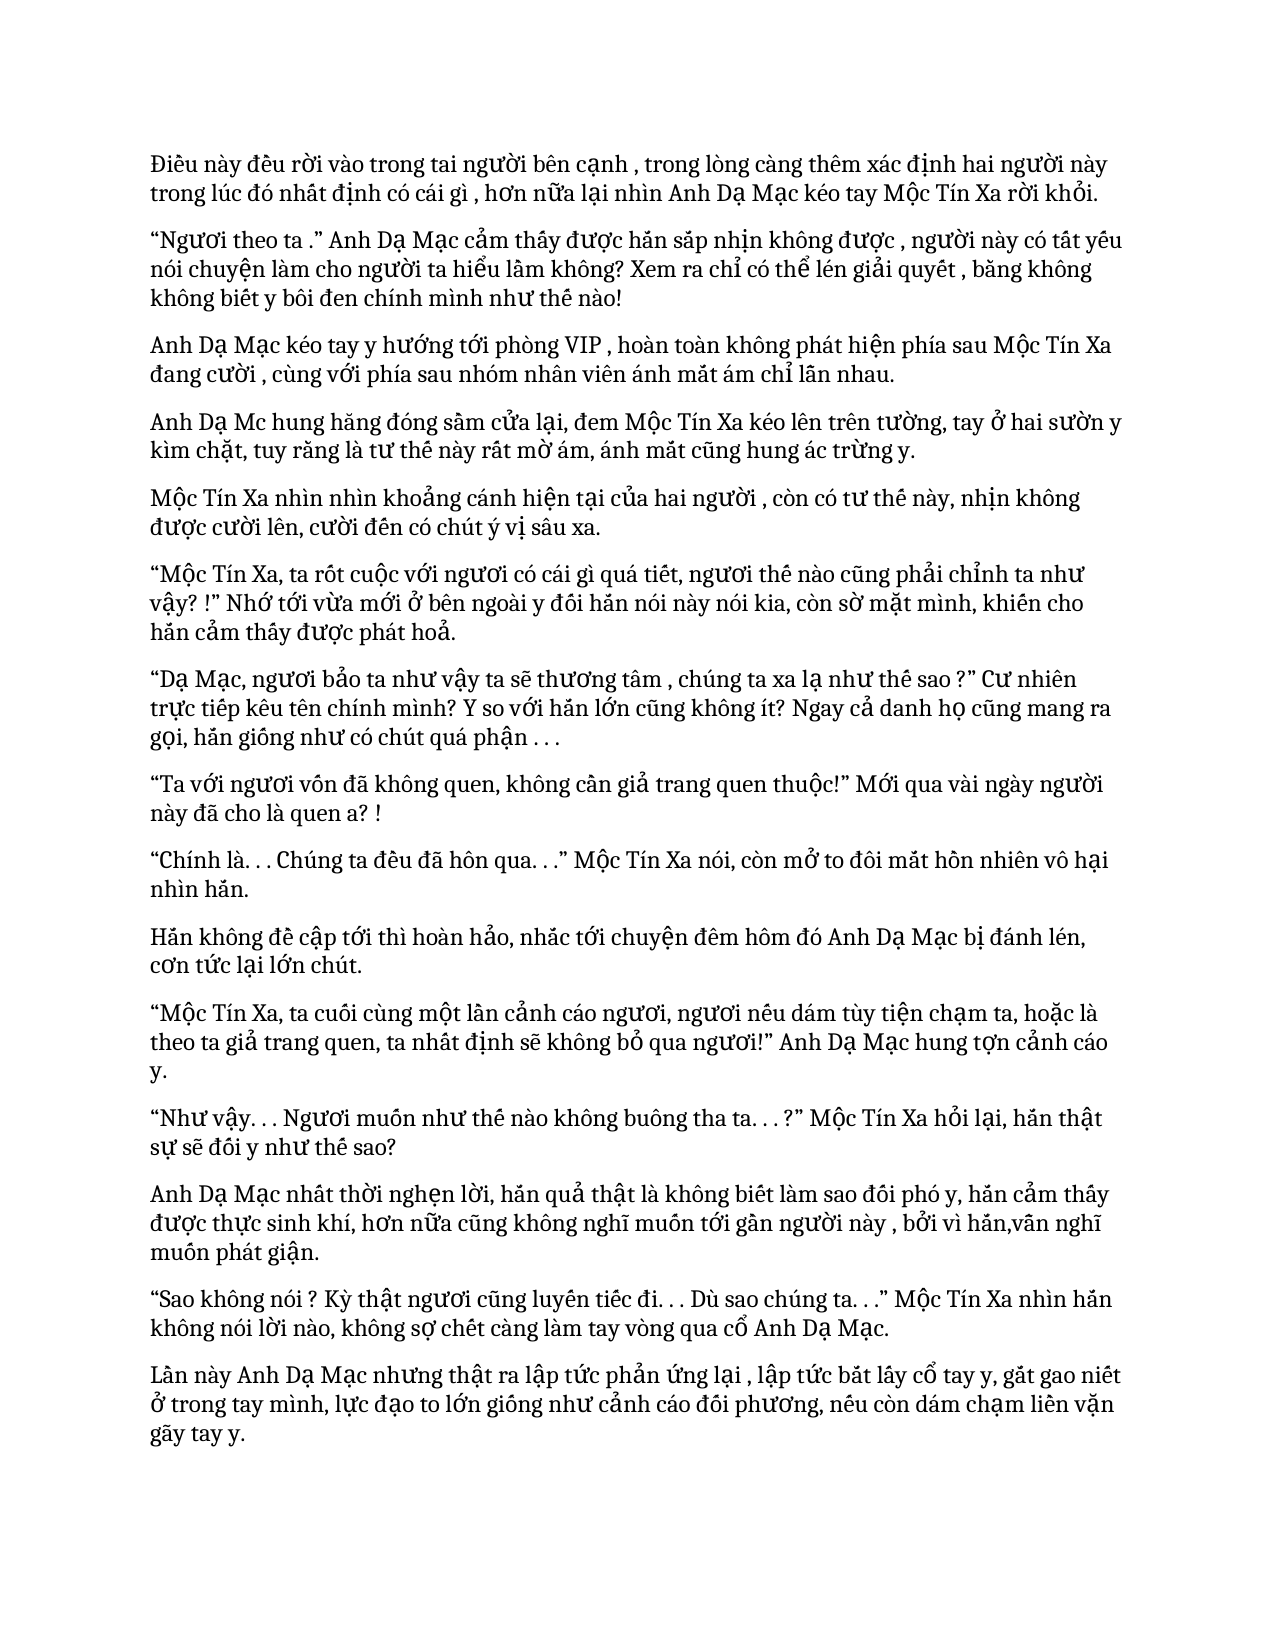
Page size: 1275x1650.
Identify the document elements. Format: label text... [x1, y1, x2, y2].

text “Ngươi theo ta .” Anh Dạ Mạc cảm thấy được hắn sắp nhịn không được , người này có tất yếu nói chuyện làm cho người ta hiểu lầm không? Xem ra chỉ có thể lén giải quyết , bằng không không biết y bôi đen chính mình như thế nào! [150, 226, 1125, 312]
text “Ta với ngươi vốn đã không quen, không cần giả trang quen thuộc!” Mới qua vài ngày người này đã cho là quen a? ! [150, 770, 1125, 827]
text Điều này đều rời vào trong tai người bên cạnh , trong lòng càng thêm xác định hai người này trong lúc đó nhất định có cái gì , hơn nữa lại nhìn Anh Dạ Mạc kéo tay Mộc Tín Xa rời khỏi. [150, 150, 1125, 207]
text Anh Dạ Mạc nhất thời nghẹn lời, hắn quả thật là không biết làm sao đối phó y, hắn cảm thấy được thực sinh khí, hơn nữa cũng không nghĩ muốn tới gần người này , bởi vì hắn,vẫn nghĩ muốn phát giận. [150, 1180, 1125, 1266]
text Anh Dạ Mạc kéo tay y hướng tới phòng VIP , hoàn toàn không phát hiện phía sau Mộc Tín Xa đang cười , cùng với phía sau nhóm nhân viên ánh mắt ám chỉ lẫn nhau. [150, 331, 1125, 389]
text Lần này Anh Dạ Mạc nhưng thật ra lập tức phản ứng lại , lập tức bắt lấy cổ tay y, gắt gao niết ở trong tay mình, lực đạo to lớn giống như cảnh cáo đối phương, nếu còn dám chạm liền vặn gãy tay y. [150, 1361, 1125, 1447]
text Hắn không đề cập tới thì hoàn hảo, nhắc tới chuyện đêm hôm đó Anh Dạ Mạc bị đánh lén, cơn tức lại lớn chút. [150, 922, 1125, 980]
text Anh Dạ Mc hung hăng đóng sầm cửa lại, đem Mộc Tín Xa kéo lên trên tường, tay ở hai sườn y kìm chặt, tuy rằng là tư thế này rất mờ ám, ánh mắt cũng hung ác trừng y. [150, 407, 1125, 465]
text “Mộc Tín Xa, ta cuối cùng một lần cảnh cáo ngươi, ngươi nếu dám tùy tiện chạm ta, hoặc là theo ta giả trang quen, ta nhất định sẽ không bỏ qua ngươi!” Anh Dạ Mạc hung tợn cảnh cáo y. [150, 999, 1125, 1085]
text “Chính là. . . Chúng ta đều đã hôn qua. . .” Mộc Tín Xa nói, còn mở to đôi mắt hồn nhiên vô hại nhìn hắn. [150, 846, 1125, 904]
text “Như vậy. . . Ngươi muốn như thế nào không buông tha ta. . . ?” Mộc Tín Xa hỏi lại, hắn thật sự sẽ đối y như thế sao? [150, 1104, 1125, 1161]
text “Sao không nói ? Kỳ thật ngươi cũng luyến tiếc đi. . . Dù sao chúng ta. . .” Mộc Tín Xa nhìn hắn không nói lời nào, không sợ chết càng làm tay vòng qua cổ Anh Dạ Mạc. [150, 1285, 1125, 1342]
text “Dạ Mạc, ngươi bảo ta như vậy ta sẽ thương tâm , chúng ta xa lạ như thế sao ?” Cư nhiên trực tiếp kêu tên chính mình? Y so với hắn lớn cũng không ít? Ngay cả danh họ cũng mang ra gọi, hắn giống như có chút quá phận . . . [150, 665, 1125, 751]
text Mộc Tín Xa nhìn nhìn khoảng cánh hiện tại của hai người , còn có tư thế này, nhịn không được cười lên, cười đến có chút ý vị sâu xa. [150, 484, 1125, 541]
text “Mộc Tín Xa, ta rốt cuộc với ngươi có cái gì quá tiết, ngươi thế nào cũng phải chỉnh ta như vậy? !” Nhớ tới vừa mới ở bên ngoài y đối hắn nói này nói kia, còn sờ mặt mình, khiến cho hắn cảm thấy được phát hoả. [150, 560, 1125, 646]
